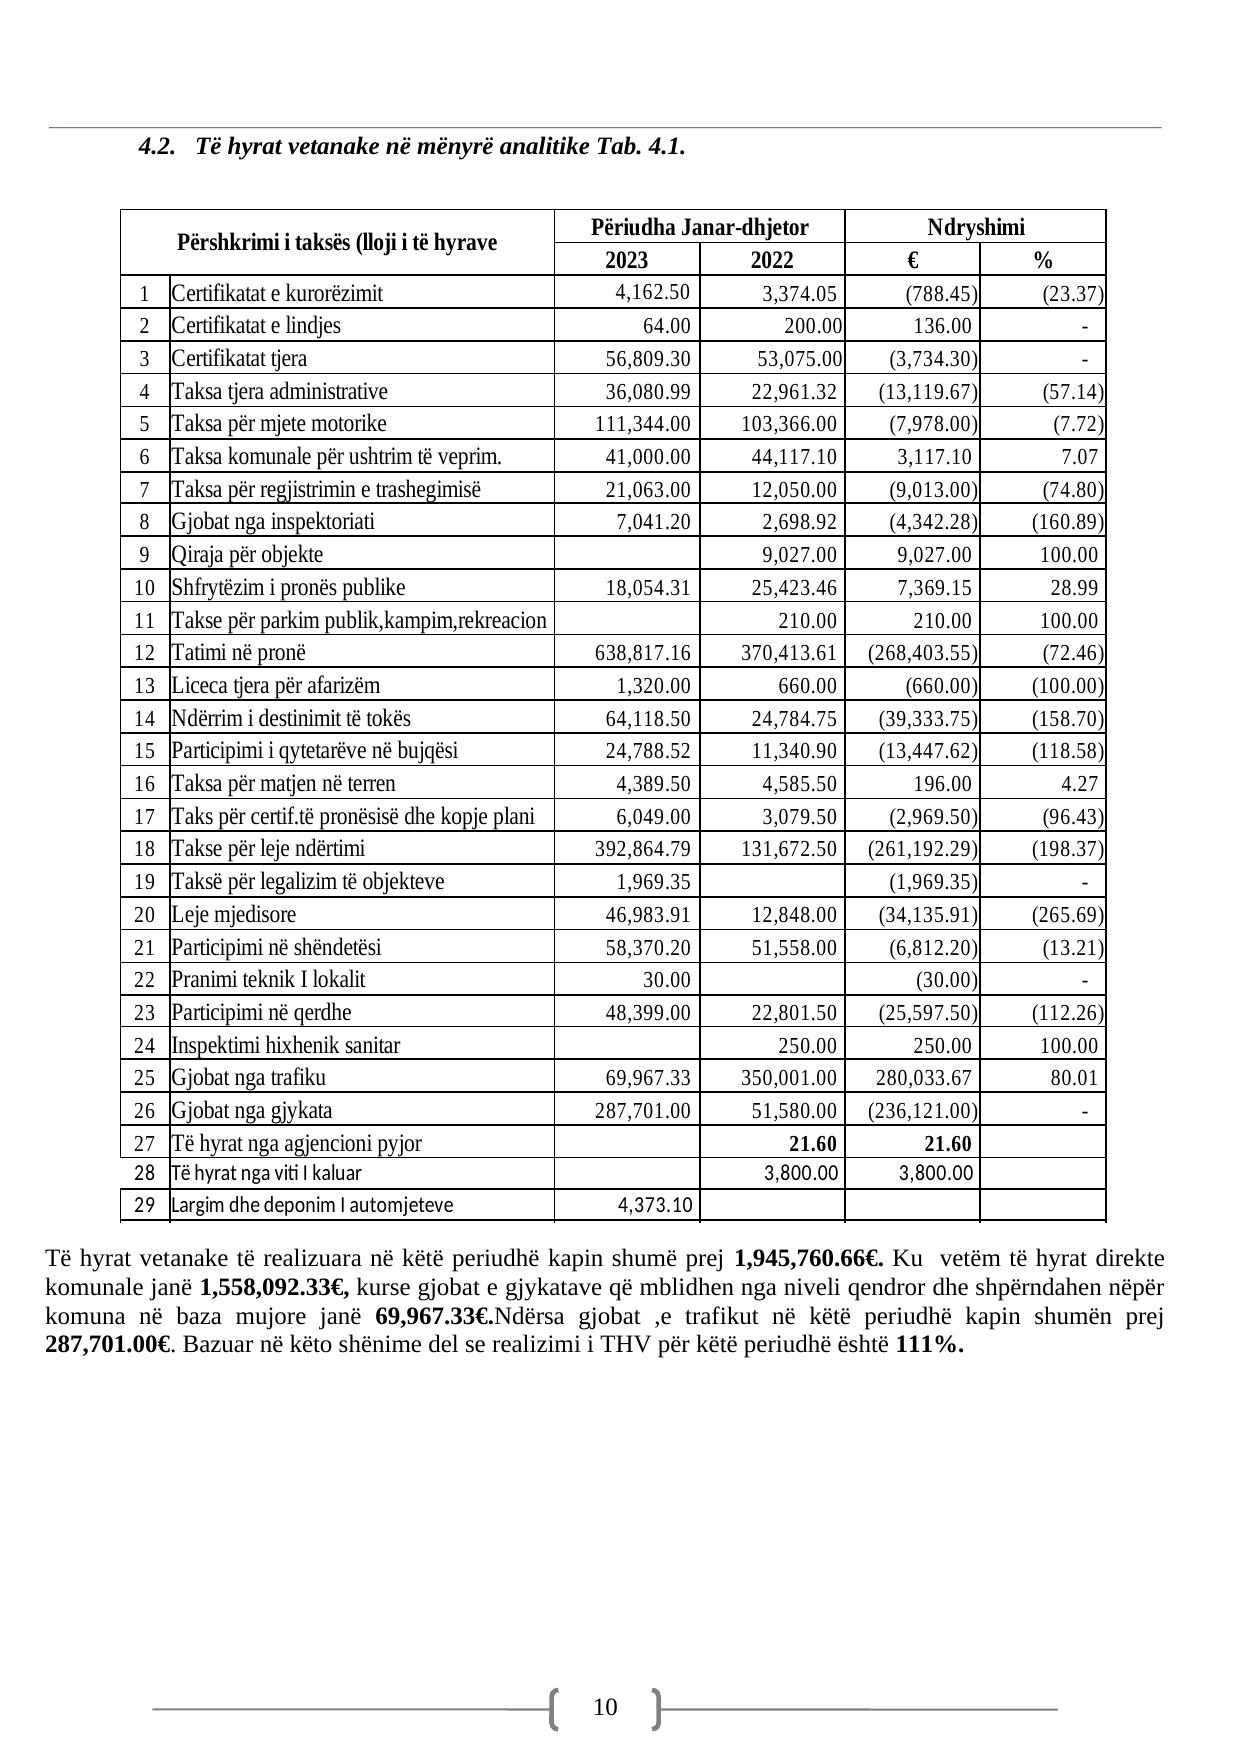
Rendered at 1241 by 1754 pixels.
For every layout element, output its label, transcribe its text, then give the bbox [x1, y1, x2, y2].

text Të hyrat vetanake të realizuara në këtë periudhë kapin shumë prej 1,945,760.66€. Ku vetëm të hyrat direkte komunale janë 1,558,092.33€, kurse gjobat e gjykatave që mblidhen nga niveli qendror dhe shpërndahen nëpër komuna në baza mujore janë 69,967.33€.Ndërsa gjobat ,e trafikut në këtë periudhë kapin shumën prej 287,701.00€. Bazuar në këto shënime del se realizimi i THV për këtë periudhë është 111%. [45, 1243, 1165, 1358]
subtitle Të hyrat vetanake në mënyrë analitike Tab. 4.1. [139, 131, 1165, 160]
